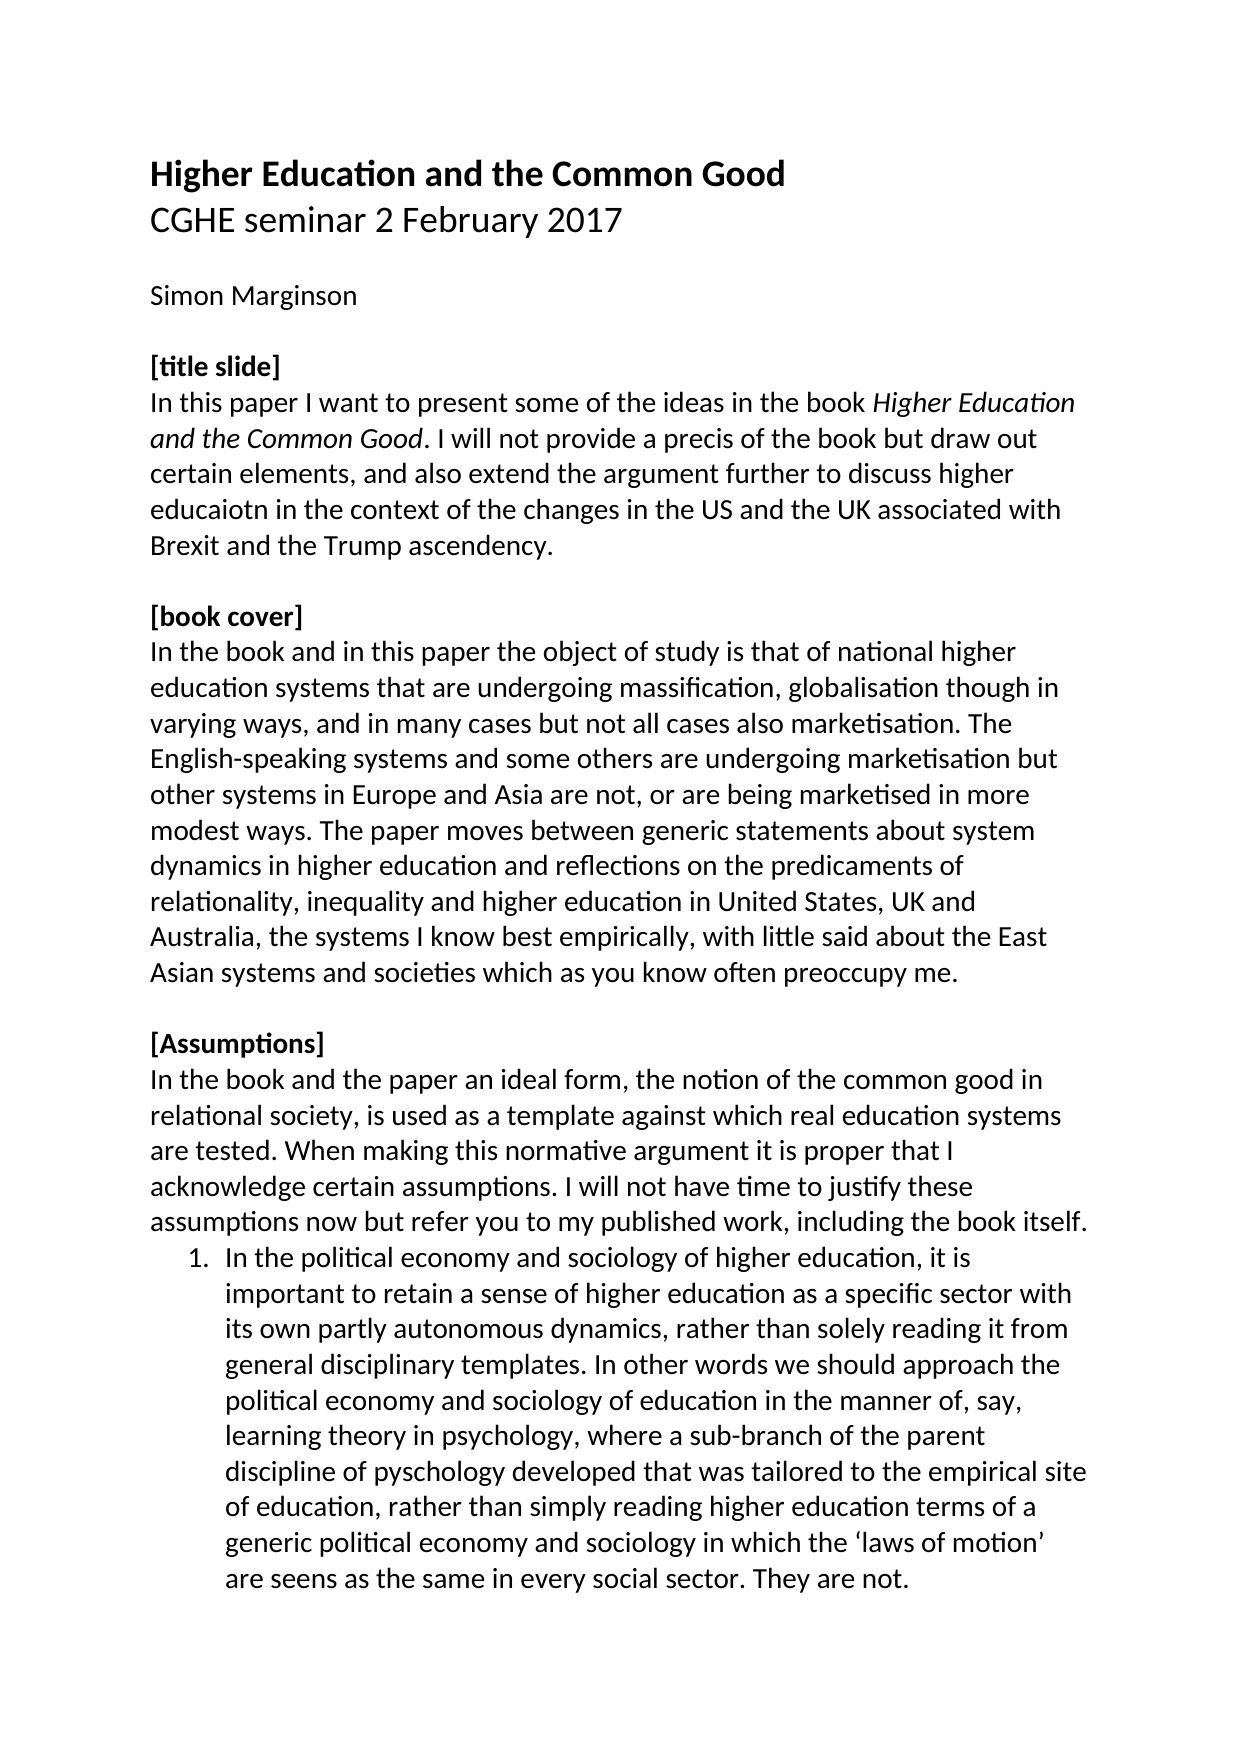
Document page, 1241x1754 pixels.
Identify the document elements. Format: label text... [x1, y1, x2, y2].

text [title slide] [150, 348, 1090, 384]
text [Assumptions] [150, 1025, 1090, 1061]
text CGHE seminar 2 February 2017 [150, 196, 1090, 242]
list In the political economy and sociology of higher education, it is important to retain a sense of higher education as a specific sector with its own partly autonomous dynamics, rather than solely reading it from general disciplinary templates. In other words we should approach the political economy and sociology of education in the manner of, say, learning theory in psychology, where a sub-branch of the parent discipline of pyschology developed that was tailored to the empirical site of education, rather than simply reading higher education terms of a generic political economy and sociology in which the ‘laws of motion’ are seens as the same in every social sector. They are not. [187, 1239, 1090, 1595]
text [book cover] [150, 598, 1090, 633]
text Higher Education and the Common Good [150, 150, 1090, 196]
text In this paper I want to present some of the ideas in the book Higher Education and the Common Good. I will not provide a precis of the book but draw out certain elements, and also extend the argument further to discuss higher educaiotn in the context of the changes in the US and the UK associated with Brexit and the Trump ascendency. [150, 384, 1090, 562]
text In the book and the paper an ideal form, the notion of the common good in relational society, is used as a template against which real education systems are tested. When making this normative argument it is proper that I acknowledge certain assumptions. I will not have time to justify these assumptions now but refer you to my published work, including the book itself. [150, 1061, 1090, 1239]
text Simon Marginson [150, 277, 1090, 313]
text In the book and in this paper the object of study is that of national higher education systems that are undergoing massification, globalisation though in varying ways, and in many cases but not all cases also marketisation. The English-speaking systems and some others are undergoing marketisation but other systems in Europe and Asia are not, or are being marketised in more modest ways. The paper moves between generic statements about system dynamics in higher education and reflections on the predicaments of relationality, inequality and higher education in United States, UK and Australia, the systems I know best empirically, with little said about the East Asian systems and societies which as you know often preoccupy me. [150, 633, 1090, 990]
